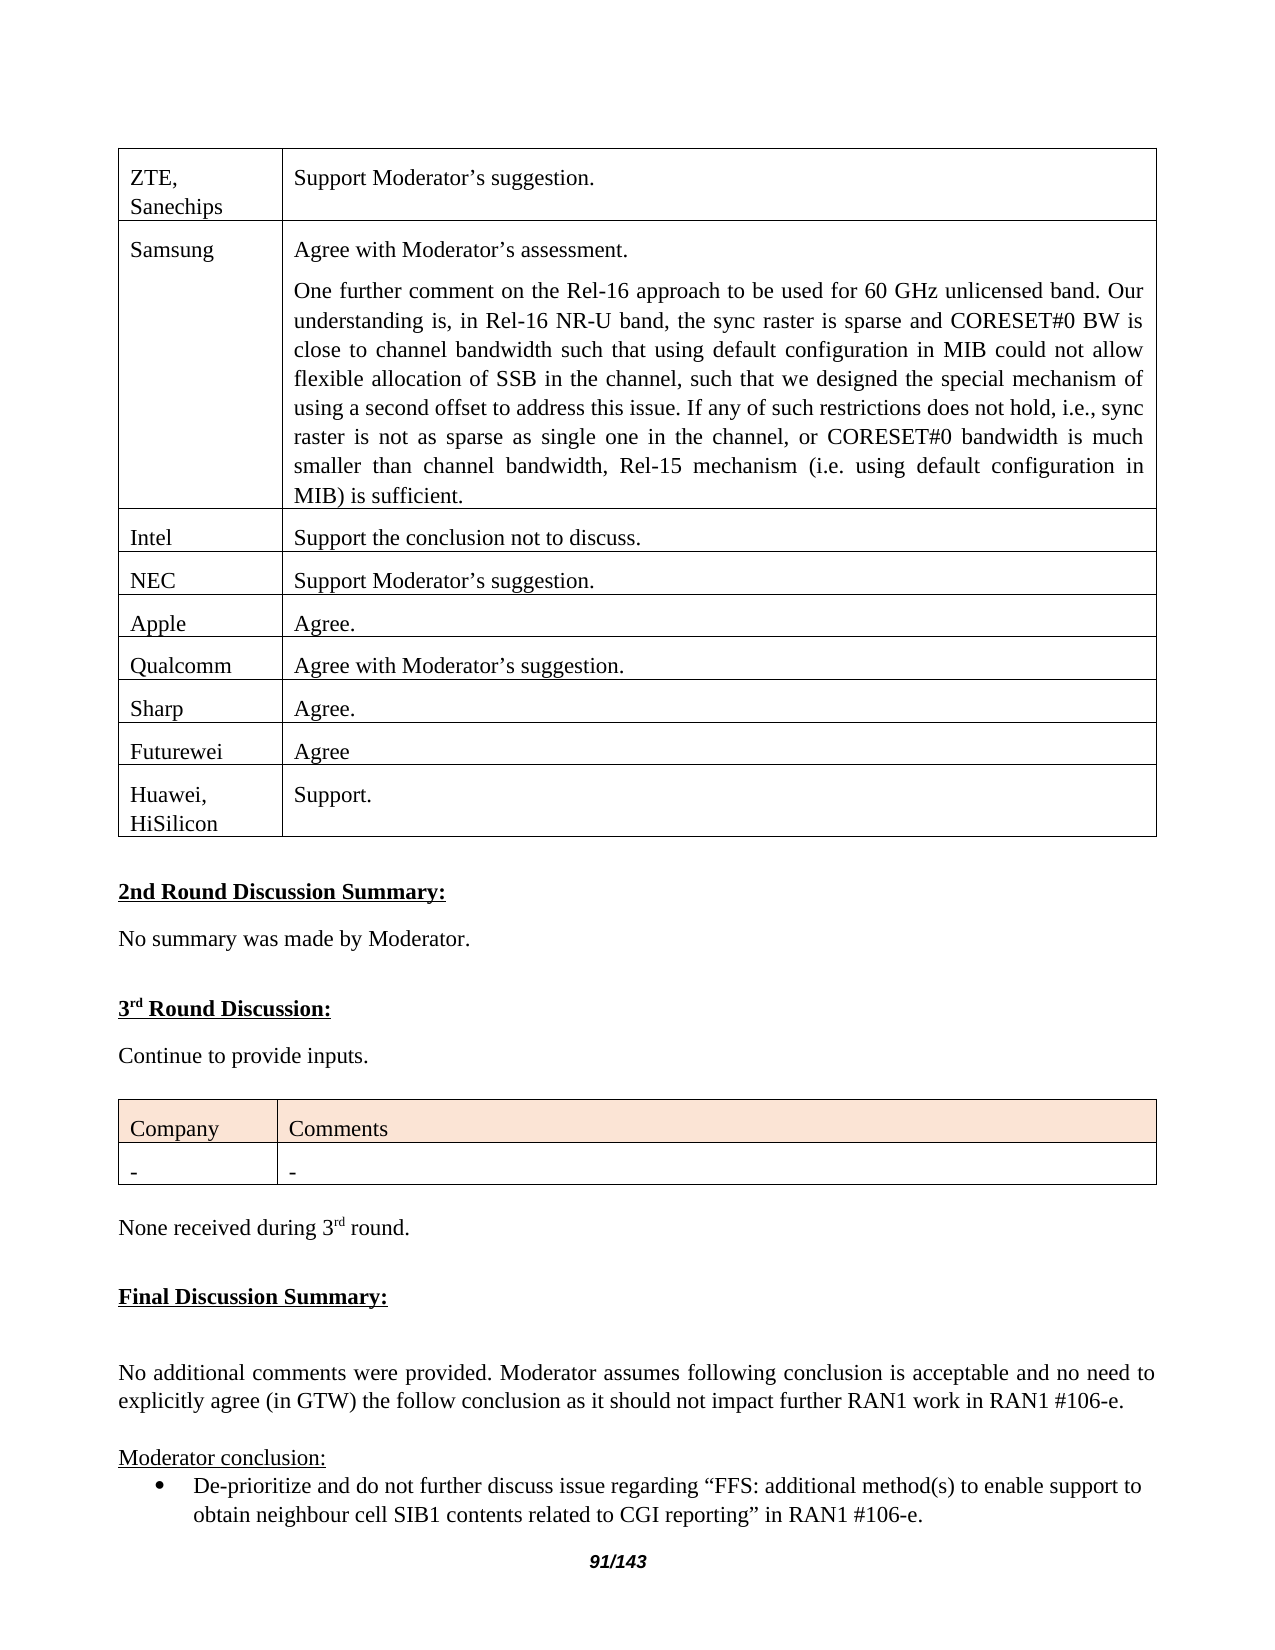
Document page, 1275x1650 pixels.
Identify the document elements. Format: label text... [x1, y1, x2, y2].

table_cell Support Moderator’s suggestion. [283, 552, 1156, 593]
list De-prioritize and do not further discuss issue regarding “FFS: additional method(s) to enable support to obtain neighbour cell SIB1 contents related to CGI reporting” in RAN1 #106-e. [156, 1472, 1157, 1527]
subtitle 2nd Round Discussion Summary: [118, 878, 1157, 904]
table_cell Agree with Moderator’s suggestion. [283, 637, 1156, 679]
table_cell Sharp [119, 680, 282, 722]
table_cell Support the conclusion not to discuss. [283, 509, 1156, 551]
table_cell ZTE, Sanechips [119, 149, 282, 219]
table_cell Agree [283, 723, 1156, 764]
text Continue to provide inputs. [118, 1042, 1157, 1068]
table_cell NEC [119, 552, 282, 593]
text No summary was made by Moderator. [118, 925, 1157, 952]
table_cell Agree. [283, 595, 1156, 636]
table_cell Futurewei [119, 723, 282, 764]
table_header Comments [278, 1100, 1156, 1142]
table_cell Samsung [119, 221, 282, 508]
table_cell - [278, 1143, 1156, 1184]
text None received during 3rd round. [118, 1214, 1157, 1240]
table_cell Qualcomm [119, 637, 282, 679]
text Moderator conclusion: [118, 1444, 1157, 1470]
table_cell Huawei, HiSilicon [119, 765, 282, 836]
table_cell Support Moderator’s suggestion. [283, 149, 1156, 219]
table_cell Agree with Moderator’s assessment. One further comment on the Rel-16 approach to be used for 60 GHz unlicensed band. Our understanding is, in Rel-16 NR-U band, the sync raster is sparse and CORESET#0 BW is close to channel bandwidth such that using default configuration in MIB could not allow flexible allocation of SSB in the channel, such that we designed the special mechanism of using a second offset to address this issue. If any of such restrictions does not hold, i.e., sync raster is not as sparse as single one in the channel, or CORESET#0 bandwidth is much smaller than channel bandwidth, Rel-15 mechanism (i.e. using default configuration in MIB) is sufficient. [283, 221, 1156, 508]
subtitle 3rd Round Discussion: [118, 995, 1157, 1021]
table_header Company [119, 1100, 277, 1142]
text No additional comments were provided. Moderator assumes following conclusion is acceptable and no need to explicitly agree (in GTW) the follow conclusion as it should not impact further RAN1 work in RAN1 #106-e. [118, 1359, 1157, 1413]
subtitle Final Discussion Summary: [118, 1283, 1157, 1309]
table_cell Agree. [283, 680, 1156, 722]
table_cell - [119, 1143, 277, 1184]
table_cell Intel [119, 509, 282, 551]
table_cell Support. [283, 765, 1156, 836]
table_cell Apple [119, 595, 282, 636]
